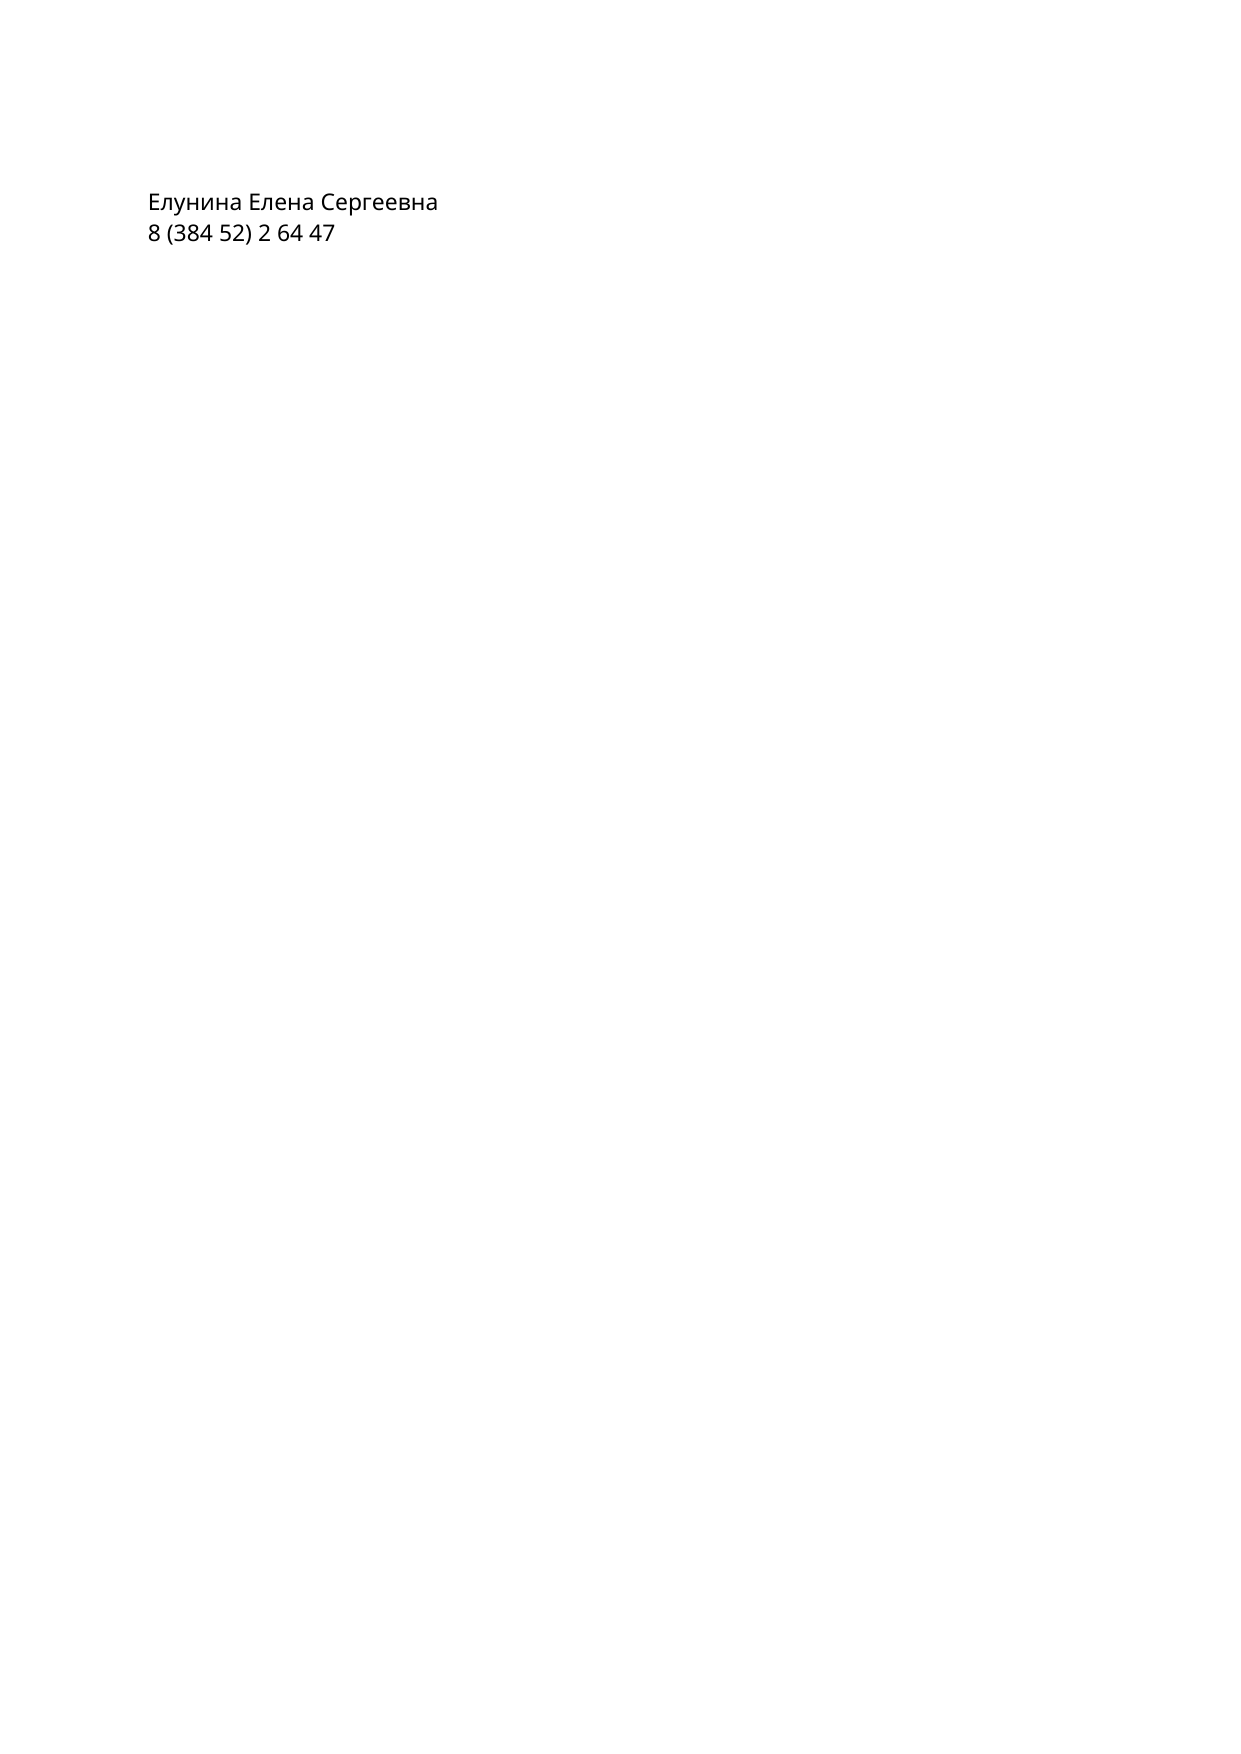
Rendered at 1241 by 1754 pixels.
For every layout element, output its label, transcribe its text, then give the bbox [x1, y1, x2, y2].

text 8 (384 52) 2 64 47 [148, 217, 1152, 248]
text Елунина Елена Сергеевна [148, 186, 1152, 217]
